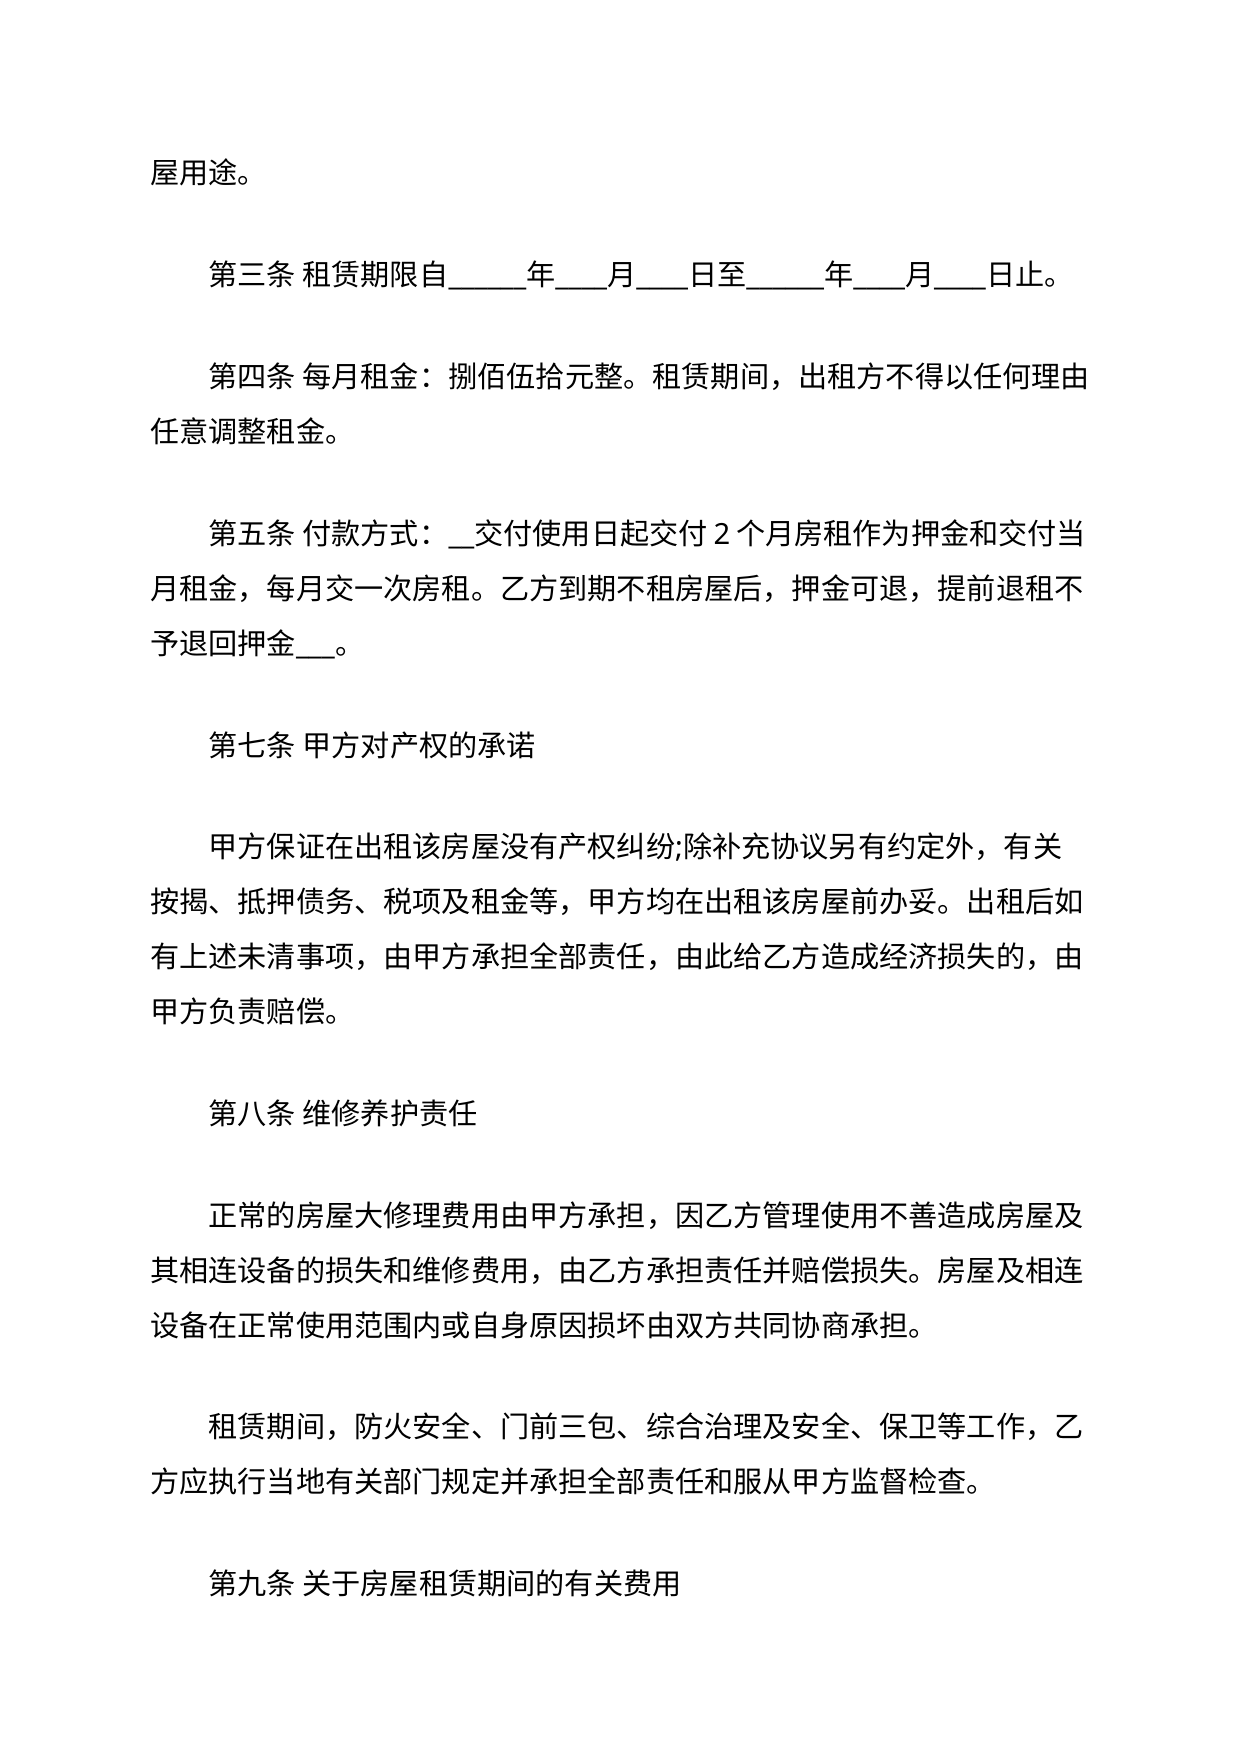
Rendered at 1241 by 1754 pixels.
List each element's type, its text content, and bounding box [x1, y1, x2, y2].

text 第九条 关于房屋租赁期间的有关费用 [150, 1561, 1090, 1603]
text 第五条 付款方式：__交付使用日起交付2个月房租作为押金和交付当月租金，每月交一次房租。乙方到期不租房屋后，押金可退，提前退租不予退回押金___。 [150, 510, 1090, 663]
text 第四条 每月租金：捌佰伍拾元整。租赁期间，出租方不得以任何理由任意调整租金。 [150, 354, 1090, 451]
text 甲方保证在出租该房屋没有产权纠纷;除补充协议另有约定外，有关按揭、抵押债务、税项及租金等，甲方均在出租该房屋前办妥。出租后如有上述未清事项，由甲方承担全部责任，由此给乙方造成经济损失的，由甲方负责赔偿。 [150, 824, 1090, 1031]
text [150, 150, 1090, 192]
text 第八条 维修养护责任 [150, 1091, 1090, 1133]
text 第三条 租赁期限自______年____月____日至______年____月____日止。 [150, 252, 1090, 294]
text 第七条 甲方对产权的承诺 [150, 722, 1090, 764]
text 正常的房屋大修理费用由甲方承担，因乙方管理使用不善造成房屋及其相连设备的损失和维修费用，由乙方承担责任并赔偿损失。房屋及相连设备在正常使用范围内或自身原因损坏由双方共同协商承担。 [150, 1192, 1090, 1344]
text 租赁期间，防火安全、门前三包、综合治理及安全、保卫等工作，乙方应执行当地有关部门规定并承担全部责任和服从甲方监督检查。 [150, 1404, 1090, 1501]
